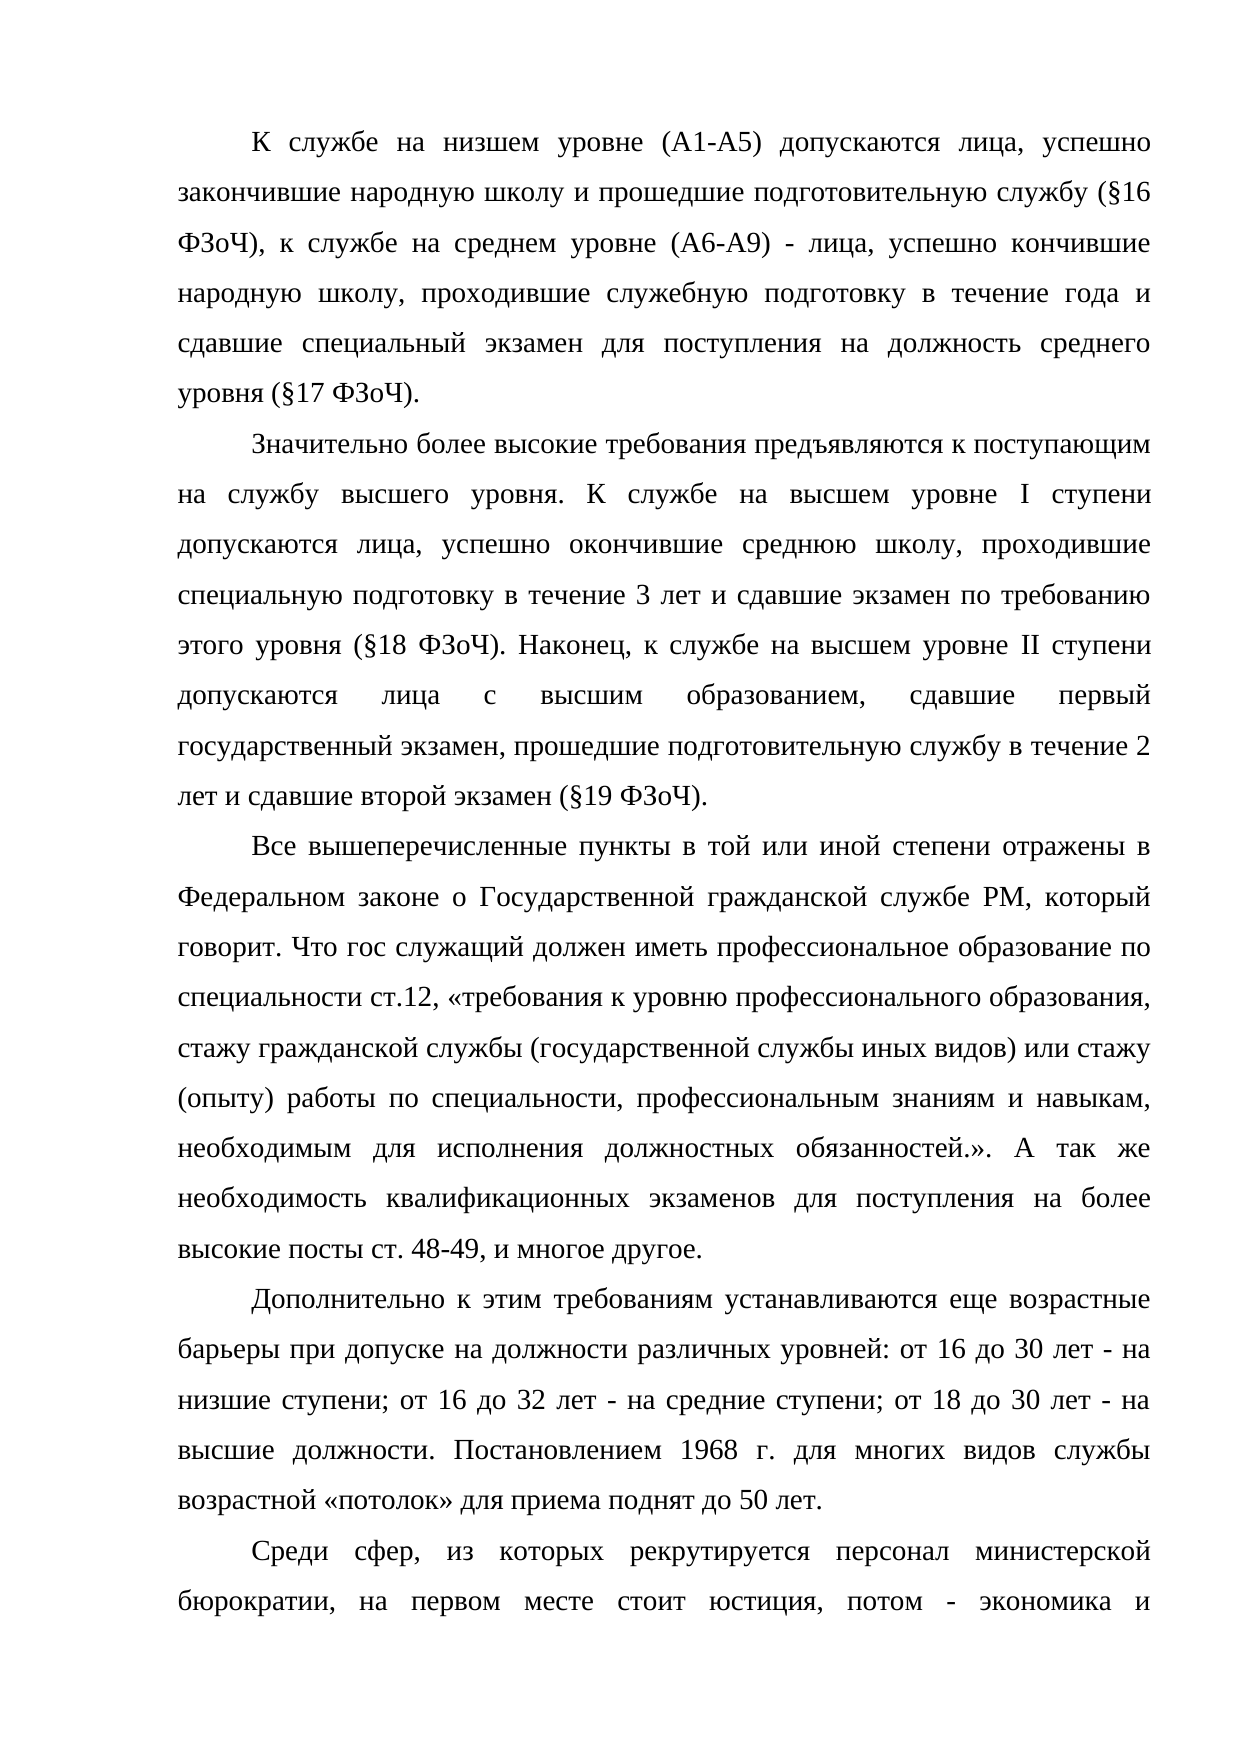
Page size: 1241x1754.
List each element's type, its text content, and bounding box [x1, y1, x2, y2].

text Дополнительно к этим требованиям устанавливаются еще возрастные барьеры при допуске на должности различных уровней: от 16 до 30 лет - на низшие ступени; от 16 до 32 лет - на средние ступени; от 18 до 30 лет - на высшие должности. Постановлением 1968 г. для многих видов службы возрастной «потолок» для приема поднят до 50 лет. [177, 1281, 1152, 1516]
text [177, 1533, 1152, 1617]
text Значительно более высокие требования предъявляются к поступающим на службу высшего уровня. К службе на высшем уровне I ступени допускаются лица, успешно окончившие среднюю школу, проходившие специальную подготовку в течение 3 лет и сдавшие экзамен по требованию этого уровня (§18 ФЗоЧ). Наконец, к службе на высшем уровне II ступени допускаются лица с высшим образованием, сдавшие первый государственный экзамен, прошедшие подготовительную службу в течение 2 лет и сдавшие второй экзамен (§19 ФЗоЧ). [177, 426, 1152, 812]
text Все вышеперечисленные пункты в той или иной степени отражены в Федеральном законе о Государственной гражданской службе РМ, который говорит. Что гос служащий должен иметь профессиональное образование по специальности ст.12, «требования к уровню профессионального образования, стажу гражданской службы (государственной службы иных видов) или стажу (опыту) работы по специальности, профессиональным знаниям и навыкам, необходимым для исполнения должностных обязанностей.». А так же необходимость квалификационных экзаменов для поступления на более высокие посты ст. 48-49, и многое другое. [177, 828, 1152, 1264]
text К службе на низшем уровне (А1-А5) допускаются лица, успешно закончившие народную школу и прошедшие подготовительную службу (§16 ФЗоЧ), к службе на среднем уровне (А6-А9) - лица, успешно кончившие народную школу, проходившие служебную подготовку в течение года и сдавшие специальный экзамен для поступления на должность среднего уровня (§17 ФЗоЧ). [177, 124, 1152, 409]
